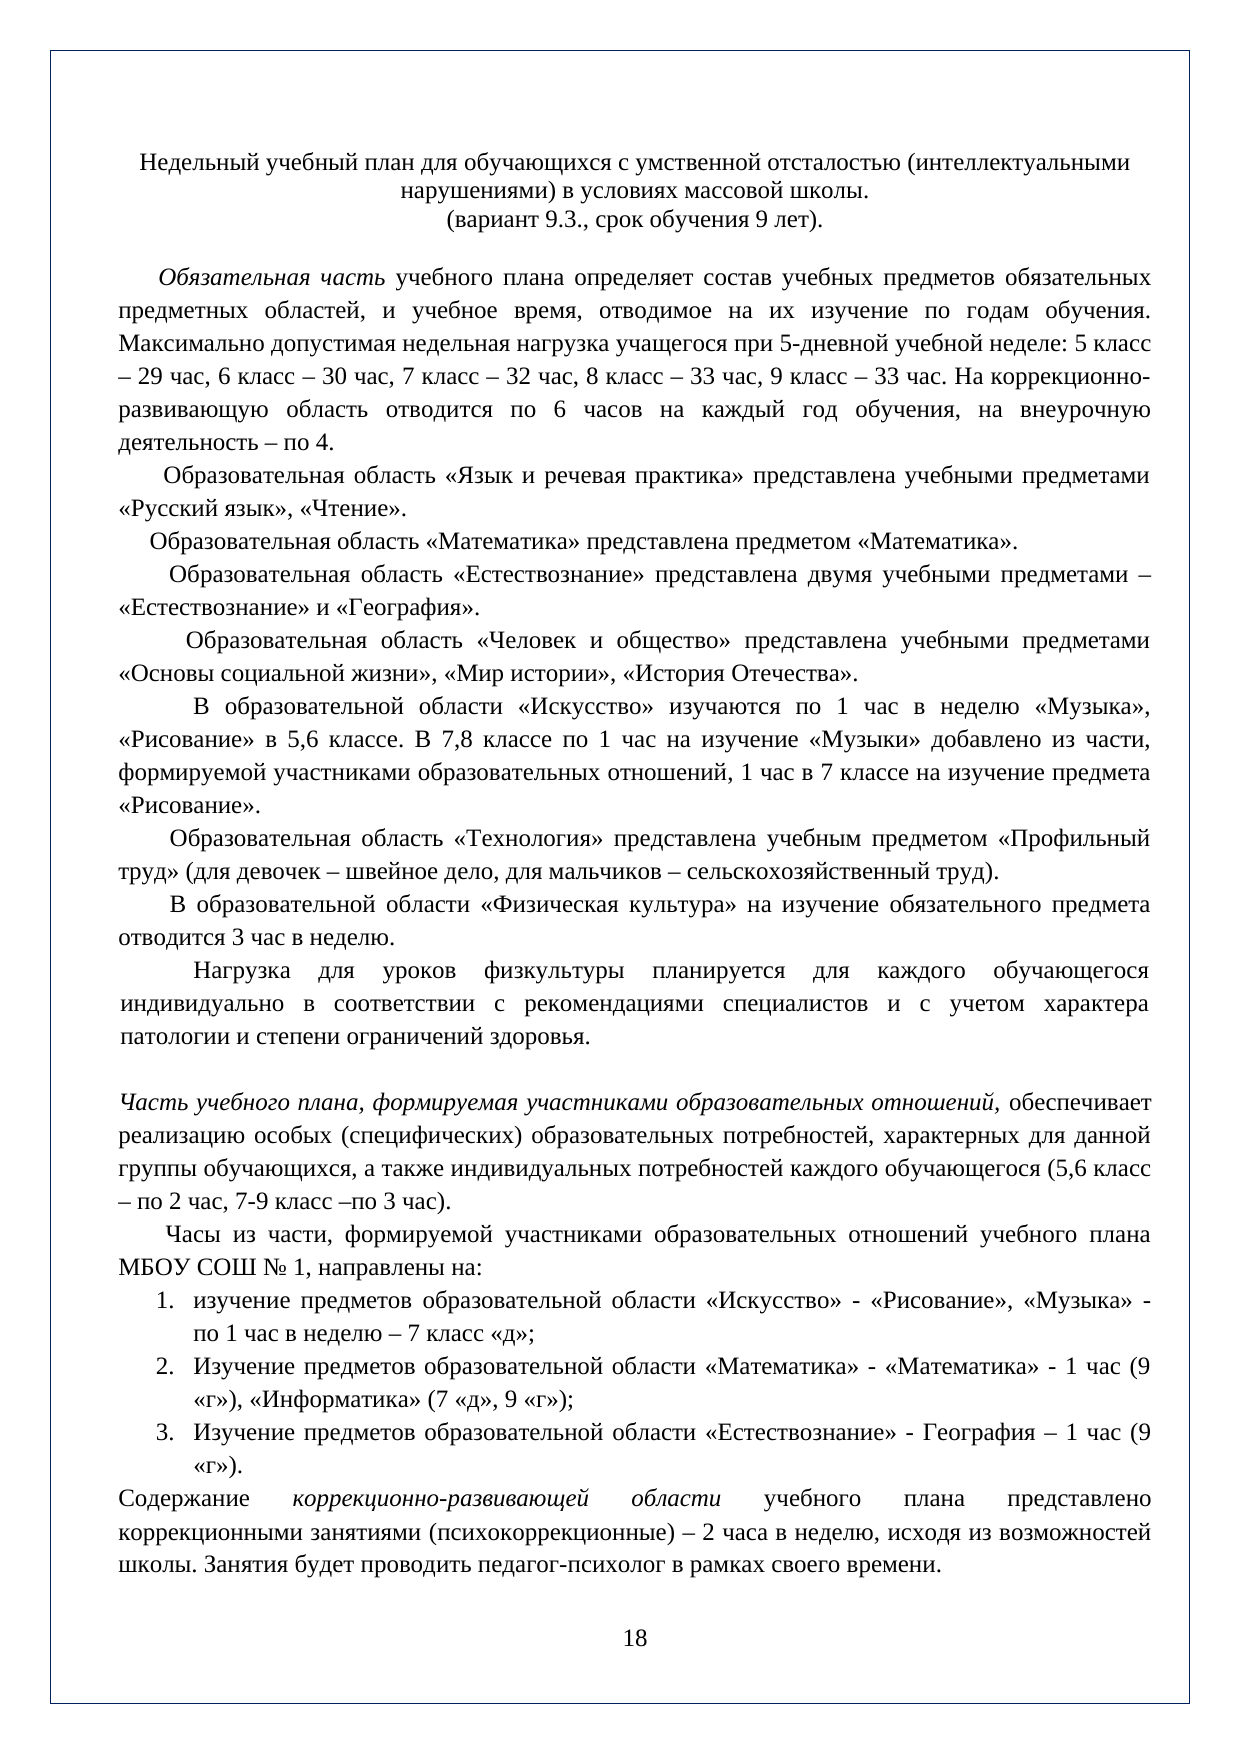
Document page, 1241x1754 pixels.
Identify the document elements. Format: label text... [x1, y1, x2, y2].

text В образовательной области «Искусство» изучаются по 1 час в неделю «Музыка», «Рисование» в 5,6 классе. В 7,8 классе по 1 час на изучение «Музыки» добавлено из части, формируемой участниками образовательных отношений, 1 час в 7 классе на изучение предмета «Рисование». [118, 691, 1152, 819]
list Изучение предметов образовательной области «Естествознание» - География – 1 час (9 «г»). [156, 1417, 1152, 1479]
text Образовательная область «Язык и речевая практика» представлена учебными предметами «Русский язык», «Чтение». [118, 460, 1152, 522]
text Часы из части, формируемой участниками образовательных отношений учебного плана МБОУ СОШ № 1, направлены на: [118, 1219, 1152, 1281]
text Образовательная область «Математика» представлена предметом «Математика». [118, 526, 1152, 555]
text Часть учебного плана, формируемая участниками образовательных отношений, обеспечивает реализацию особых (специфических) образовательных потребностей, характерных для данной группы обучающихся, а также индивидуальных потребностей каждого обучающегося (5,6 класс – по 2 час, 7-9 класс –по 3 час). [118, 1087, 1152, 1215]
list изучение предметов образовательной области «Искусство» - «Рисование», «Музыка» - по 1 час в неделю – 7 класс «д»; [156, 1285, 1152, 1347]
text Недельный учебный план для обучающихся с умственной отсталостью (интеллектуальными нарушениями) в условиях массовой школы. [118, 147, 1152, 204]
text Содержание коррекционно-развивающей области учебного плана представлено коррекционными занятиями (психокоррекционные) – 2 часа в неделю, исходя из возможностей школы. Занятия будет проводить педагог-психолог в рамках своего времени. [118, 1483, 1152, 1578]
text Обязательная часть учебного плана определяет состав учебных предметов обязательных предметных областей, и учебное время, отводимое на их изучение по годам обучения. Максимально допустимая недельная нагрузка учащегося при 5-дневной учебной неделе: 5 класс – 29 час, 6 класс – 30 час, 7 класс – 32 час, 8 класс – 33 час, 9 класс – 33 час. На коррекционно-развивающую область отводится по 6 часов на каждый год обучения, на внеурочную деятельность – по 4. [118, 262, 1152, 456]
text (вариант 9.3., срок обучения 9 лет). [118, 204, 1152, 233]
list Изучение предметов образовательной области «Математика» - «Математика» - 1 час (9 «г»), «Информатика» (7 «д», 9 «г»); [156, 1351, 1152, 1413]
text Образовательная область «Технология» представлена учебным предметом «Профильный труд» (для девочек – швейное дело, для мальчиков – сельскохозяйственный труд). [118, 823, 1152, 885]
text Образовательная область «Естествознание» представлена двумя учебными предметами – «Естествознание» и «География». [118, 559, 1152, 621]
text Нагрузка для уроков физкультуры планируется для каждого обучающегося индивидуально в соответствии с рекомендациями специалистов и с учетом характера патологии и степени ограничений здоровья. [120, 955, 1150, 1050]
text В образовательной области «Физическая культура» на изучение обязательного предмета отводится 3 час в неделю. [118, 889, 1152, 951]
text Образовательная область «Человек и общество» представлена учебными предметами «Основы социальной жизни», «Мир истории», «История Отечества». [118, 625, 1152, 687]
